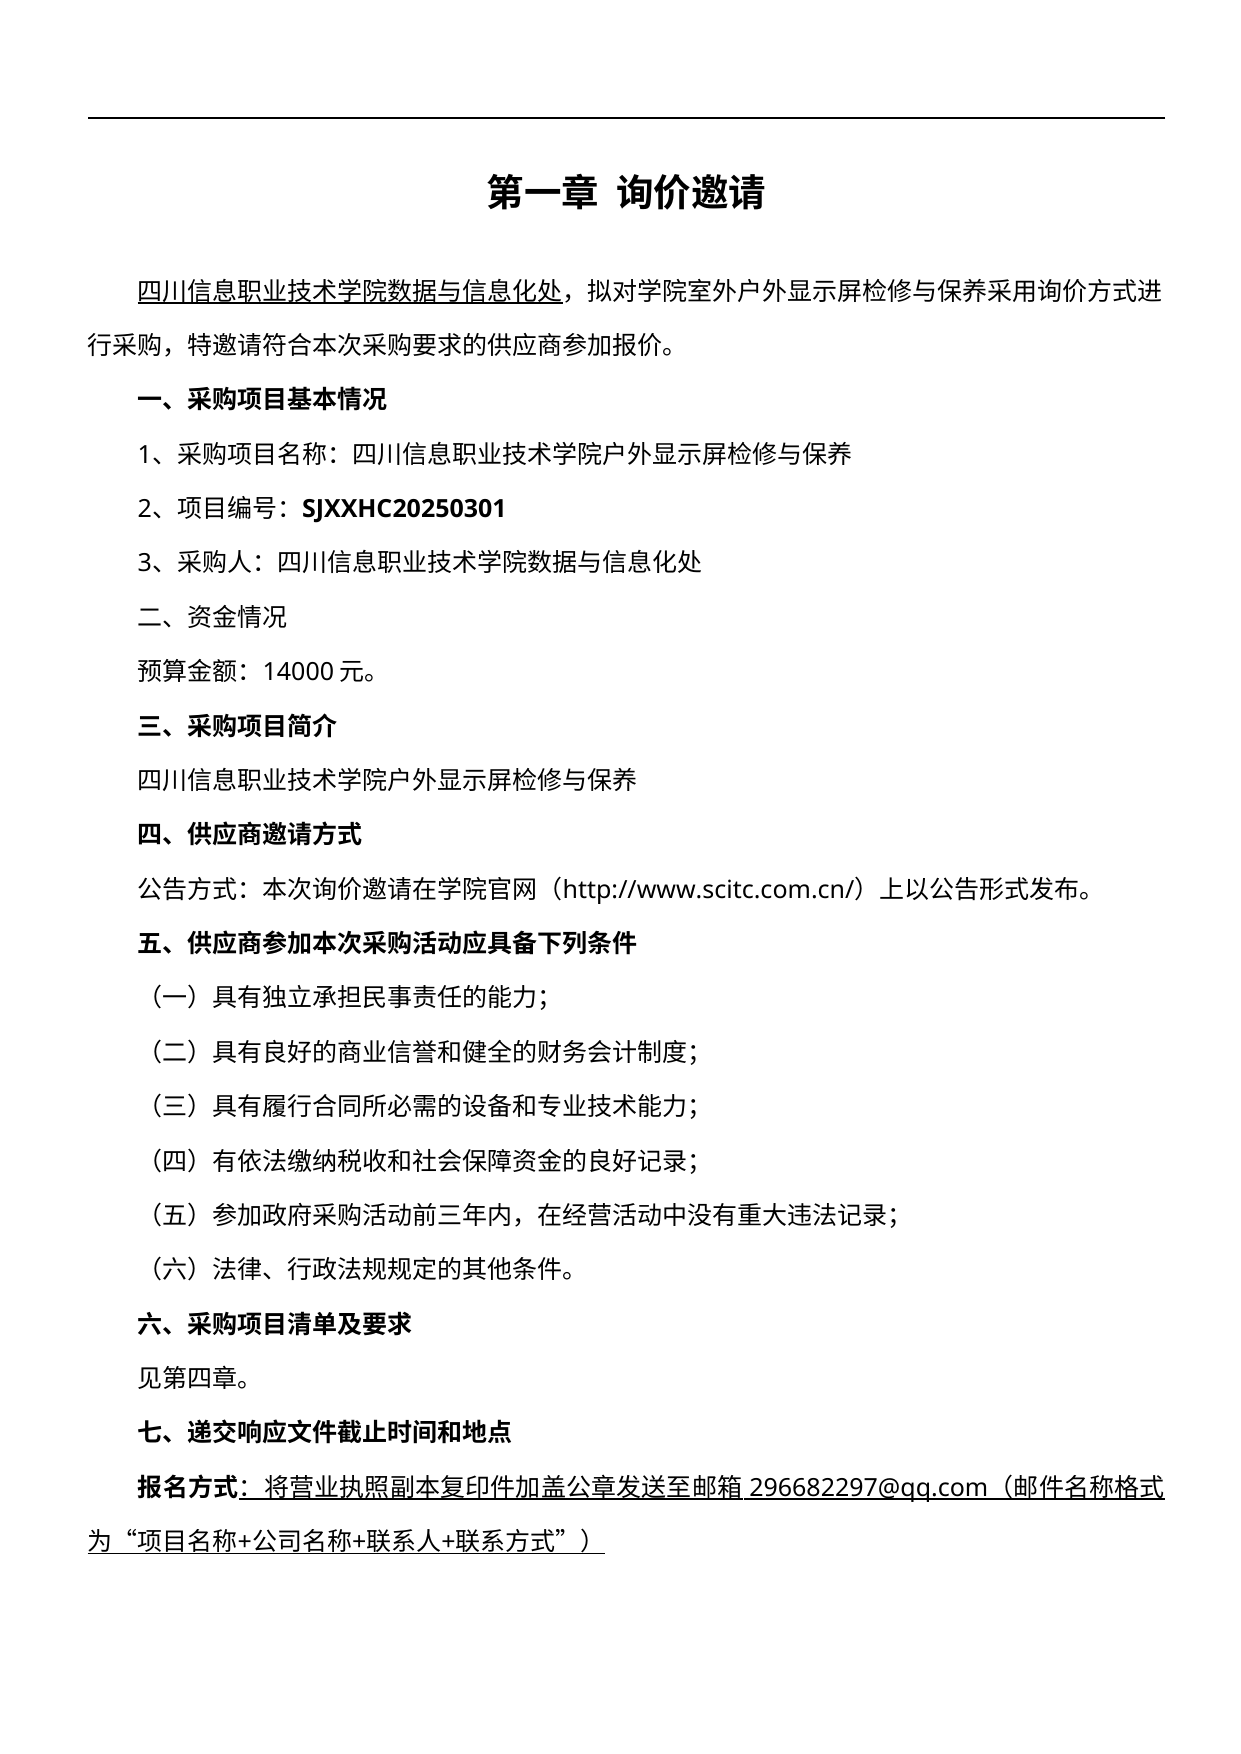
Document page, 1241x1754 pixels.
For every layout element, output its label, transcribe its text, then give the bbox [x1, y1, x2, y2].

subtitle 第一章 询价邀请 [87, 162, 1165, 217]
text （一）具有独立承担民事责任的能力； [87, 978, 1165, 1014]
text （三）具有履行合同所必需的设备和专业技术能力； [87, 1087, 1165, 1123]
text 3、采购人：四川信息职业技术学院数据与信息化处 [87, 543, 1165, 579]
text 一、采购项目基本情况 [87, 380, 1165, 416]
text 四川信息职业技术学院数据与信息化处，拟对学院室外户外显示屏检修与保养采用询价方式进行采购，特邀请符合本次采购要求的供应商参加报价。 [87, 271, 1165, 362]
list 采购项目简介 [87, 706, 1165, 742]
text 五、供应商参加本次采购活动应具备下列条件 [87, 923, 1165, 960]
text （二）具有良好的商业信誉和健全的财务会计制度； [87, 1032, 1165, 1068]
text 公告方式：本次询价邀请在学院官网（http://www.scitc.com.cn/）上以公告形式发布。 [87, 869, 1165, 905]
text 二、资金情况 [87, 597, 1165, 633]
text 报名方式：将营业执照副本复印件加盖公章发送至邮箱296682297@qq.com（邮件名称格式为“项目名称+公司名称+联系人+联系方式”） [87, 1467, 1165, 1558]
text 预算金额：14000元。 [87, 652, 1165, 688]
text 四、供应商邀请方式 [87, 815, 1165, 851]
text 六、采购项目清单及要求 [87, 1304, 1165, 1340]
list 递交响应文件截止时间和地点 [87, 1413, 1165, 1449]
text 四川信息职业技术学院户外显示屏检修与保养 [87, 760, 1165, 797]
text 1、采购项目名称：四川信息职业技术学院户外显示屏检修与保养 [87, 434, 1165, 470]
text 2、项目编号：SJXXHC20250301 [87, 488, 1165, 525]
text （五）参加政府采购活动前三年内，在经营活动中没有重大违法记录； [87, 1195, 1165, 1232]
text （六）法律、行政法规规定的其他条件。 [87, 1250, 1165, 1286]
text 见第四章。 [87, 1358, 1165, 1395]
text （四）有依法缴纳税收和社会保障资金的良好记录； [87, 1141, 1165, 1177]
